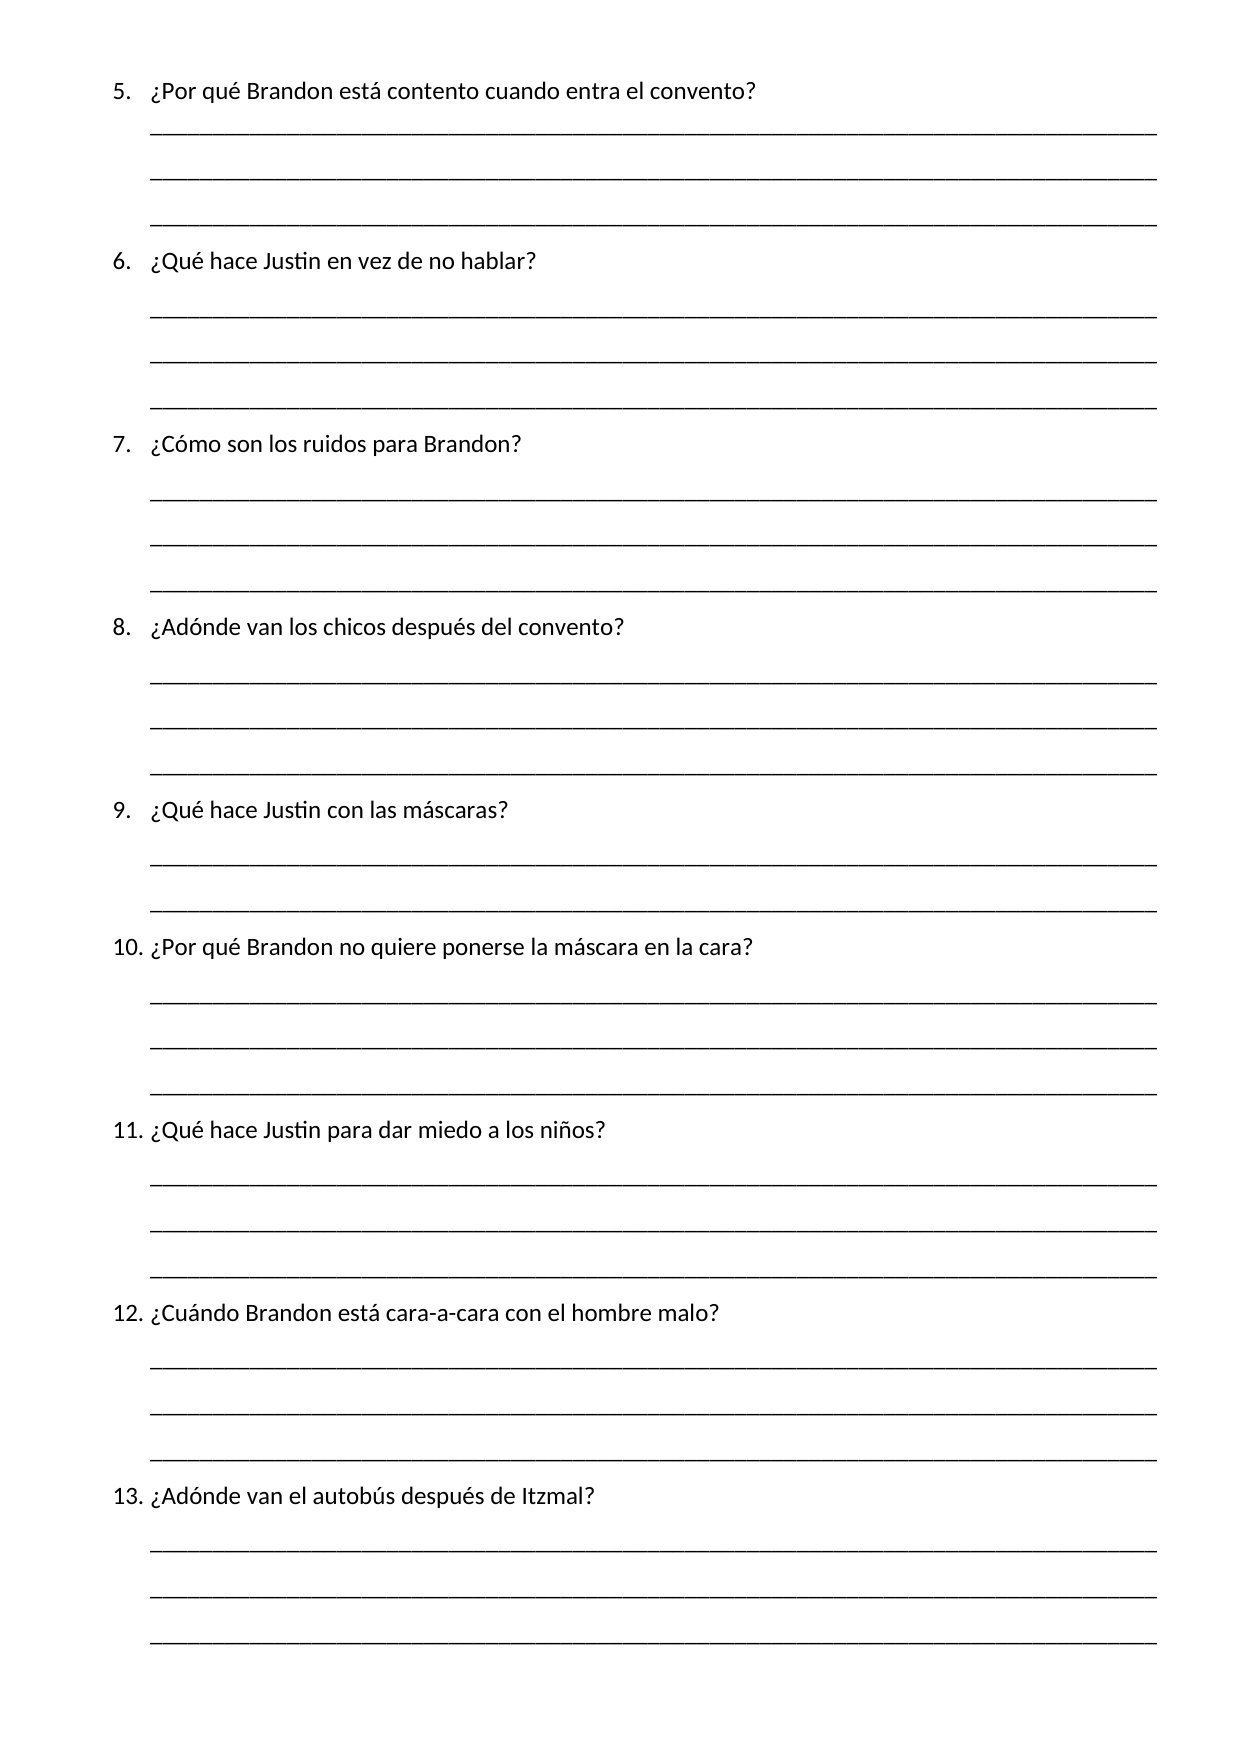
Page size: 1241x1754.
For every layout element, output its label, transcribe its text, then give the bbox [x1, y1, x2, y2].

list ¿Cuándo Brandon está cara-a-cara con el hombre malo? [112, 1297, 1165, 1327]
list ¿Adónde van los chicos después del convento? [112, 611, 1165, 641]
list ¿Cómo son los ruidos para Brandon? [112, 428, 1165, 458]
list ¿Qué hace Justin para dar miedo a los niños? [112, 1114, 1165, 1144]
list ¿Por qué Brandon no quiere ponerse la máscara en la cara? [112, 931, 1165, 962]
list __________________________________________________________________________________________________________________________________________________________________ [150, 839, 1165, 916]
list ¿Qué hace Justin en vez de no hablar? [112, 245, 1165, 276]
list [150, 108, 1165, 230]
list ¿Por qué Brandon está contento cuando entra el convento? [112, 75, 1165, 106]
list ¿Qué hace Justin con las máscaras? [112, 794, 1165, 824]
list ¿Adónde van el autobús después de Itzmal? [112, 1480, 1165, 1510]
